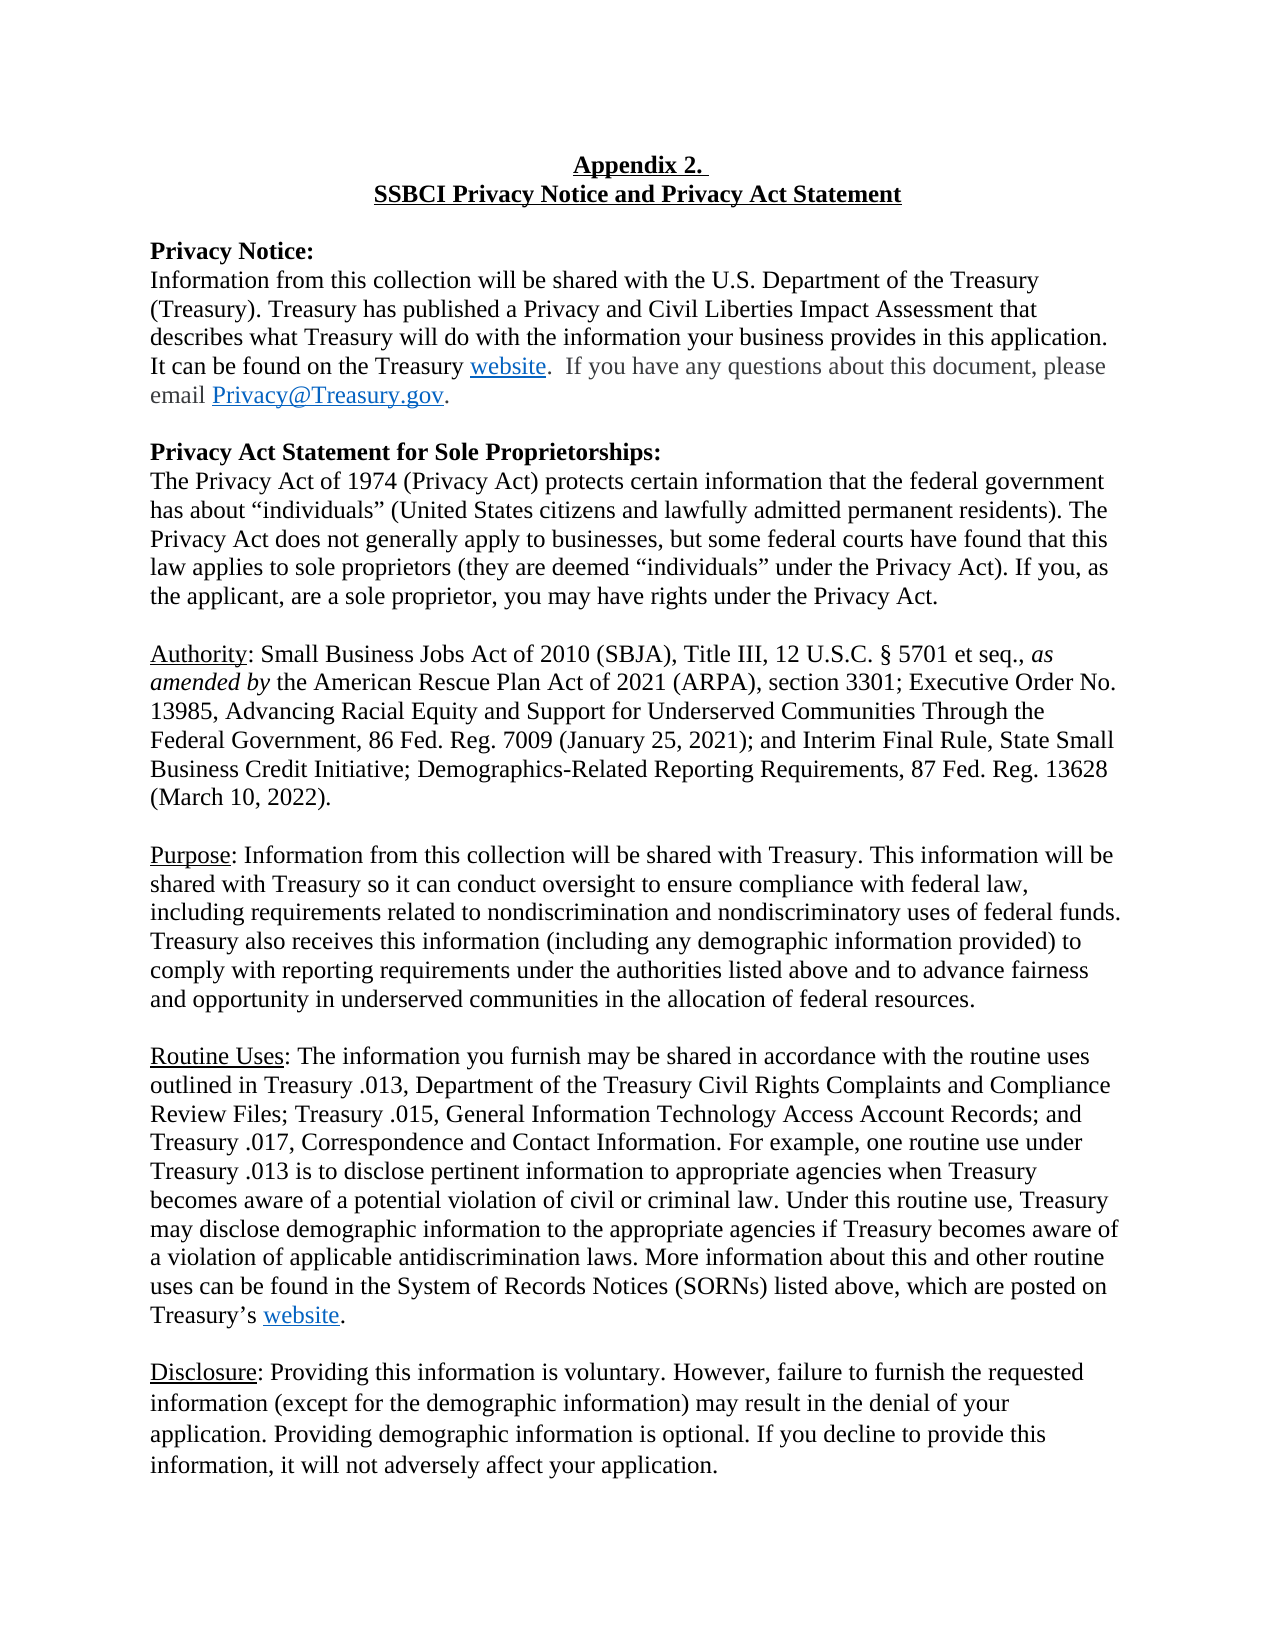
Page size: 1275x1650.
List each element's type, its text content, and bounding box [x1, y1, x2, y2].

text Privacy Act Statement for Sole Proprietorships: [150, 437, 1125, 466]
text Routine Uses: The information you furnish may be shared in accordance with the routine uses outlined in Treasury .013, Department of the Treasury Civil Rights Complaints and Compliance Review Files; Treasury .015, General Information Technology Access Account Records; and Treasury .017, Correspondence and Contact Information. For example, one routine use under Treasury .013 is to disclose pertinent information to appropriate agencies when Treasury becomes aware of a potential violation of civil or criminal law. Under this routine use, Treasury may disclose demographic information to the appropriate agencies if Treasury becomes aware of a violation of applicable antidiscrimination laws. More information about this and other routine uses can be found in the System of Records Notices (SORNs) listed above, which are posted on Treasury’s website. [150, 1041, 1125, 1329]
text Authority: Small Business Jobs Act of 2010 (SBJA), Title III, 12 U.S.C. § 5701 et seq., as amended by the American Rescue Plan Act of 2021 (ARPA), section 3301; Executive Order No. 13985, Advancing Racial Equity and Support for Underserved Communities Through the Federal Government, 86 Fed. Reg. 7009 (January 25, 2021); and Interim Final Rule, State Small Business Credit Initiative; Demographics-Related Reporting Requirements, 87 Fed. Reg. 13628 (March 10, 2022). [150, 639, 1125, 811]
text SSBCI Privacy Notice and Privacy Act Statement [150, 179, 1125, 207]
text Appendix 2. [150, 150, 1125, 179]
text Information from this collection will be shared with the U.S. Department of the Treasury (Treasury). Treasury has published a Privacy and Civil Liberties Impact Assessment that describes what Treasury will do with the information your business provides in this application. It can be found on the Treasury website. If you have any questions about this document, please email Privacy@Treasury.gov. [150, 265, 1125, 409]
text Privacy Notice: [150, 236, 1125, 265]
text Disclosure: Providing this information is voluntary. However, failure to furnish the requested information (except for the demographic information) may result in the denial of your application. Providing demographic information is optional. If you decline to provide this information, it will not adversely affect your application. [150, 1357, 1125, 1479]
text Purpose: Information from this collection will be shared with Treasury. This information will be shared with Treasury so it can conduct oversight to ensure compliance with federal law, including requirements related to nondiscrimination and nondiscriminatory uses of federal funds. Treasury also receives this information (including any demographic information provided) to comply with reporting requirements under the authorities listed above and to advance fairness and opportunity in underserved communities in the allocation of federal resources. [150, 840, 1125, 1012]
text The Privacy Act of 1974 (Privacy Act) protects certain information that the federal government has about “individuals” (United States citizens and lawfully admitted permanent residents). The Privacy Act does not generally apply to businesses, but some federal courts have found that this law applies to sole proprietors (they are deemed “individuals” under the Privacy Act). If you, as the applicant, are a sole proprietor, you may have rights under the Privacy Act. [150, 466, 1125, 610]
